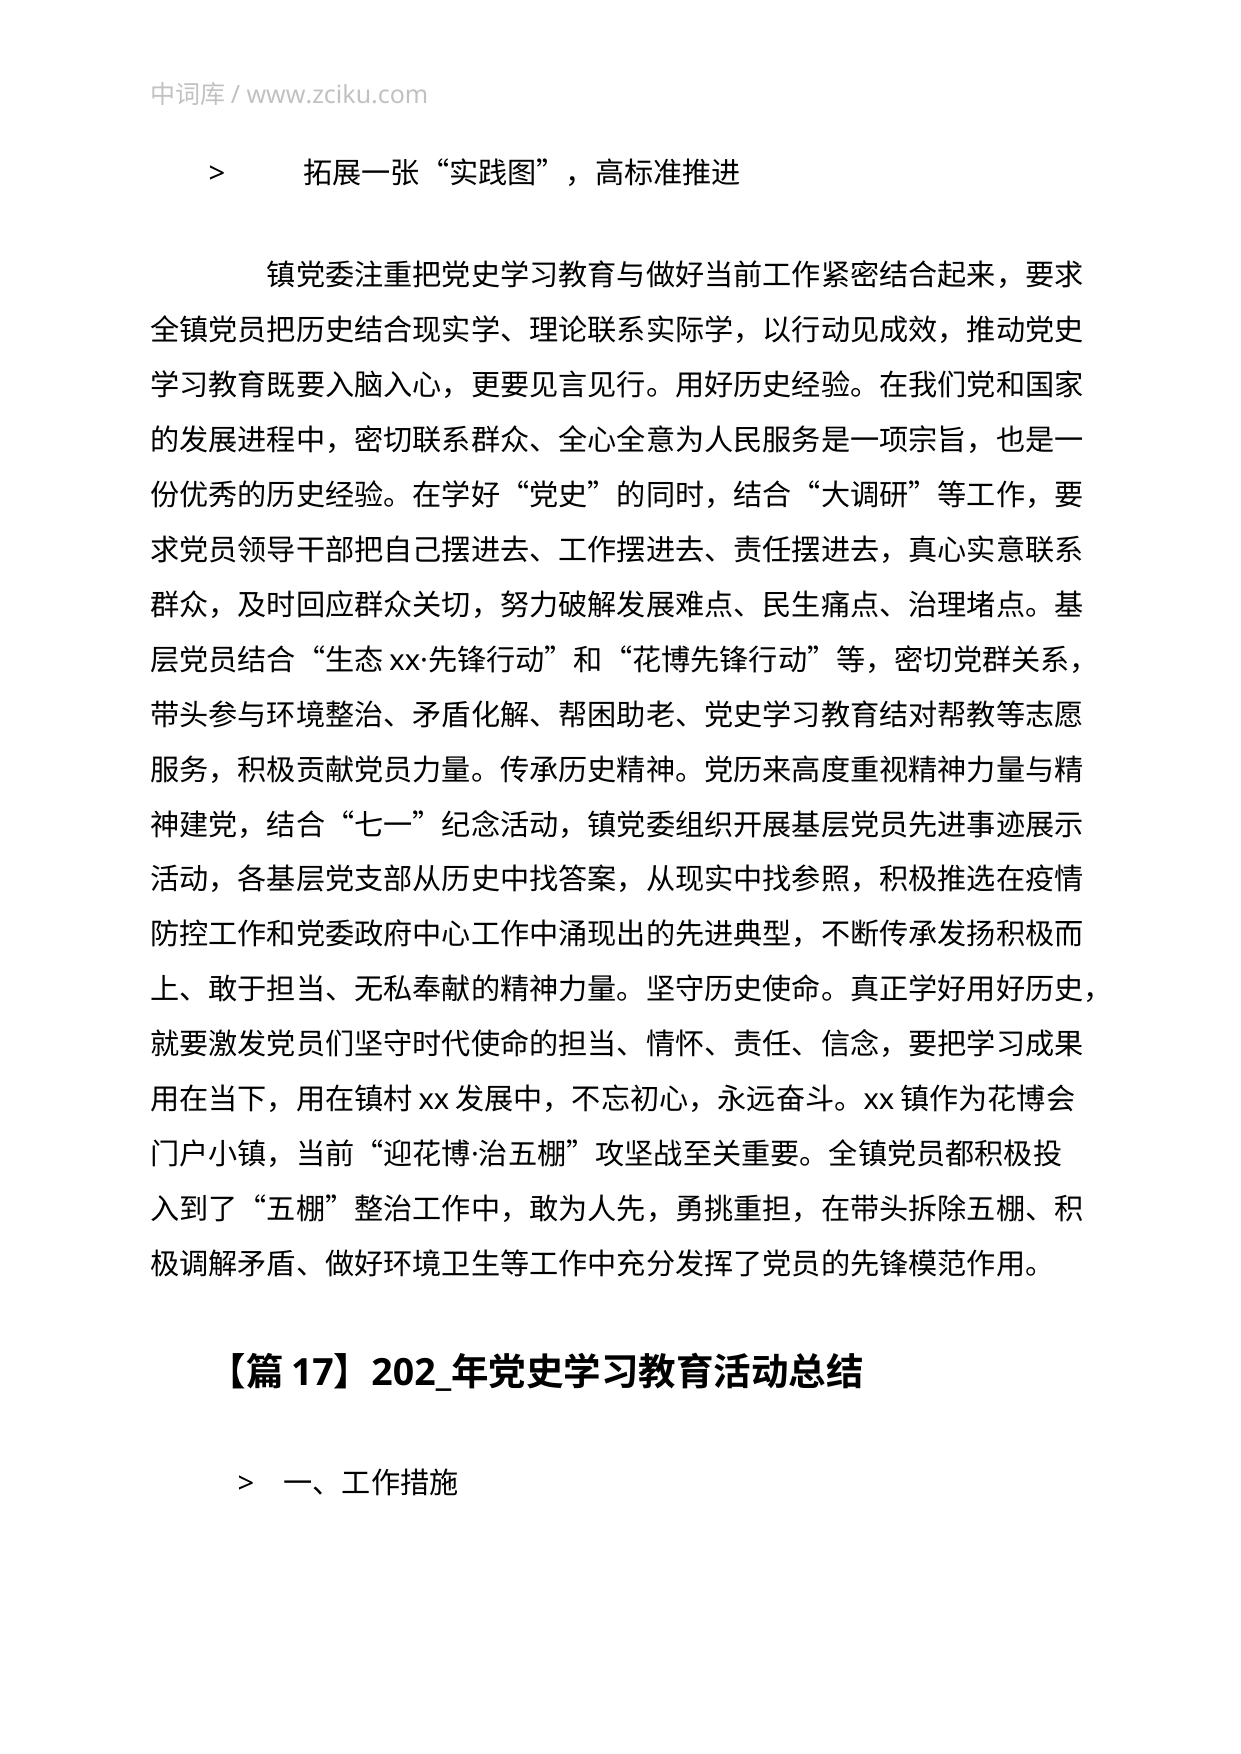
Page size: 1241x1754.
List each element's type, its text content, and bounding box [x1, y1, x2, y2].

text > 一、工作措施 [150, 1460, 1090, 1502]
text 【篇17】202_年党史学习教育活动总结 [150, 1342, 1090, 1397]
text 镇党委注重把党史学习教育与做好当前工作紧密结合起来，要求全镇党员把历史结合现实学、理论联系实际学，以行动见成效，推动党史学习教育既要入脑入心，更要见言见行。用好历史经验。在我们党和国家的发展进程中，密切联系群众、全心全意为人民服务是一项宗旨，也是一份优秀的历史经验。在学好“党史”的同时，结合“大调研”等工作，要求党员领导干部把自己摆进去、工作摆进去、责任摆进去，真心实意联系群众，及时回应群众关切，努力破解发展难点、民生痛点、治理堵点。基层党员结合“生态xx·先锋行动”和“花博先锋行动”等，密切党群关系，带头参与环境整治、矛盾化解、帮困助老、党史学习教育结对帮教等志愿服务，积极贡献党员力量。传承历史精神。党历来高度重视精神力量与精神建党，结合“七一”纪念活动，镇党委组织开展基层党员先进事迹展示活动，各基层党支部从历史中找答案，从现实中找参照，积极推选在疫情防控工作和党委政府中心工作中涌现出的先进典型，不断传承发扬积极而上、敢于担当、无私奉献的精神力量。坚守历史使命。真正学好用好历史，就要激发党员们坚守时代使命的担当、情怀、责任、信念，要把学习成果用在当下，用在镇村xx发展中，不忘初心，永远奋斗。xx镇作为花博会门户小镇，当前“迎花博·治五棚”攻坚战至关重要。全镇党员都积极投入到了“五棚”整治工作中，敢为人先，勇挑重担，在带头拆除五棚、积极调解矛盾、做好环境卫生等工作中充分发挥了党员的先锋模范作用。 [150, 252, 1090, 1283]
text > 拓展一张“实践图”，高标准推进 [150, 150, 1090, 192]
